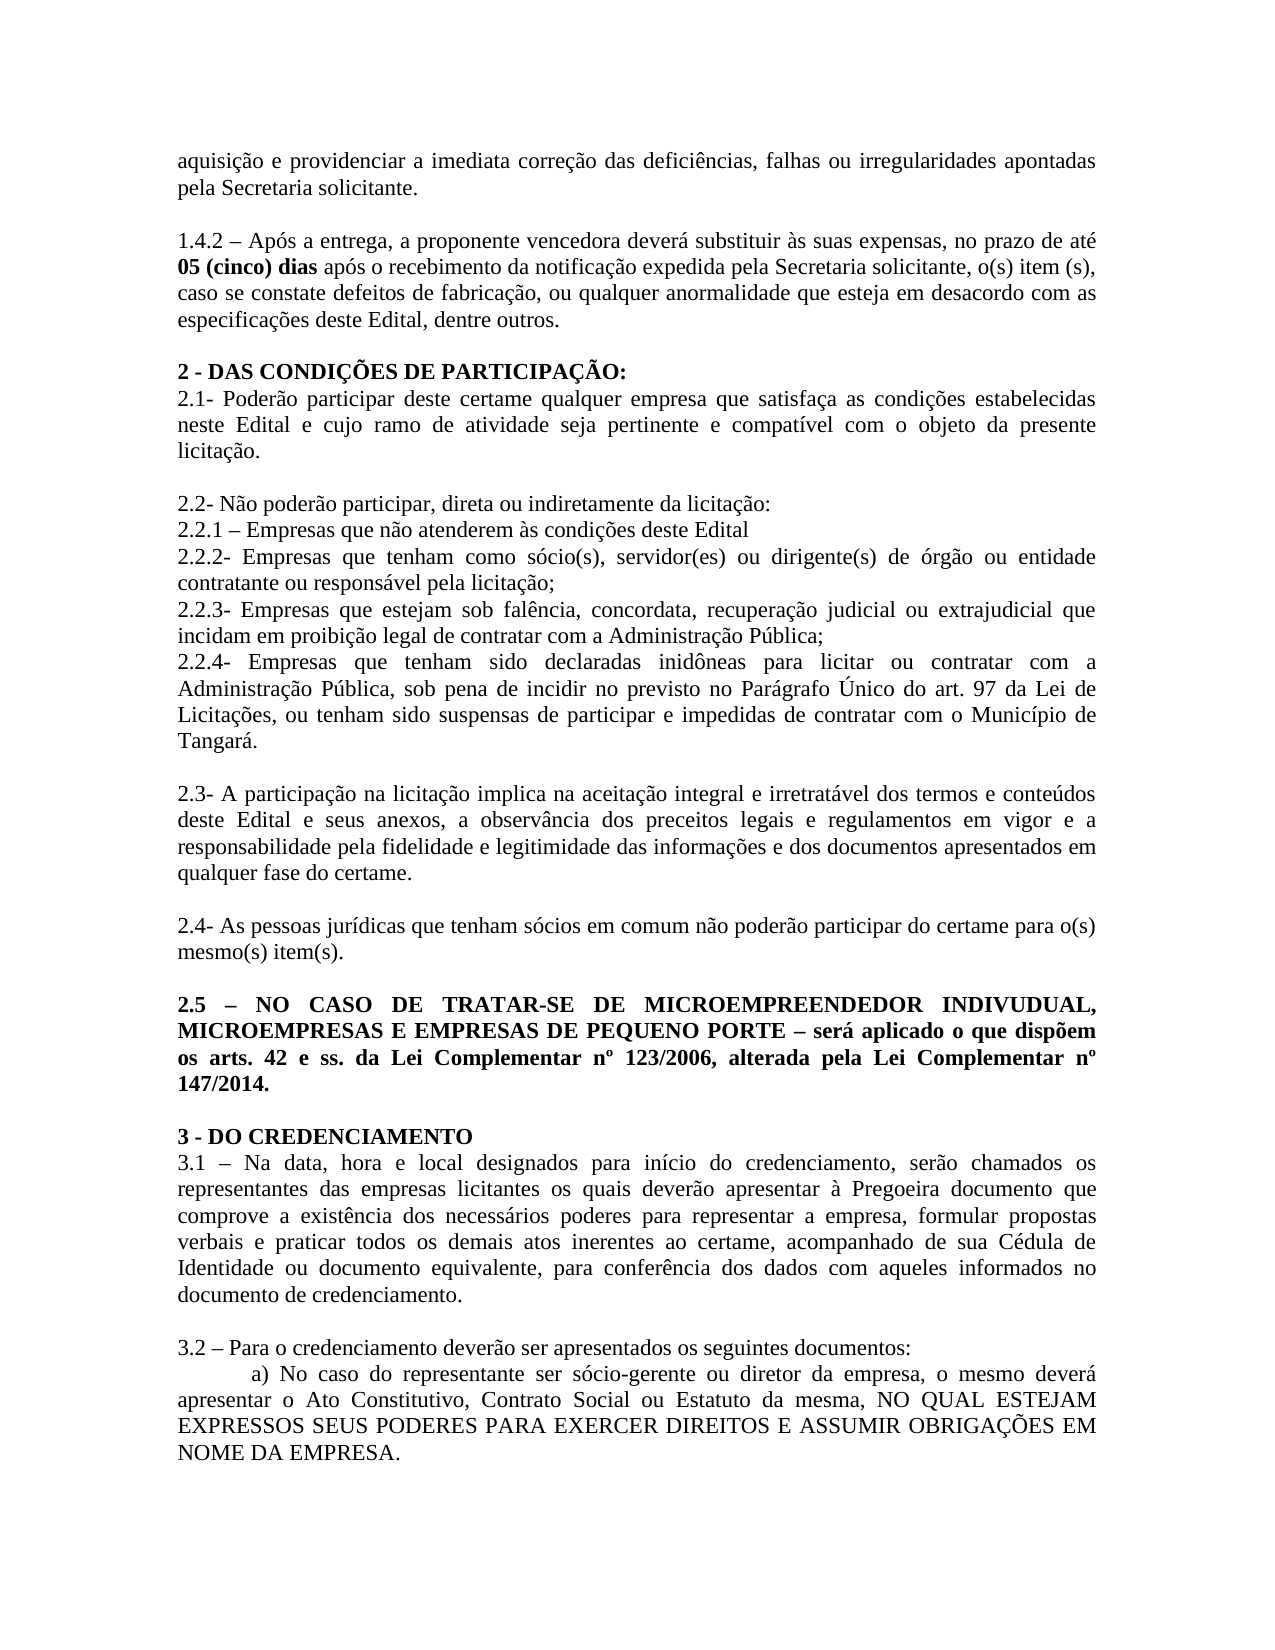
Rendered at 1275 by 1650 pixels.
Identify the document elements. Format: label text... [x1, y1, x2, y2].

text 3.1 – Na data, hora e local designados para início do credenciamento, serão chamados os representantes das empresas licitantes os quais deverão apresentar à Pregoeira documento que comprove a existência dos necessários poderes para representar a empresa, formular propostas verbais e praticar todos os demais atos inerentes ao certame, acompanhado de sua Cédula de Identidade ou documento equivalente, para conferência dos dados com aqueles informados no documento de credenciamento. [177, 1149, 1098, 1307]
text 3.2 – Para o credenciamento deverão ser apresentados os seguintes documentos: [177, 1333, 1098, 1360]
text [177, 148, 1098, 200]
text 2.2.4- Empresas que tenham sido declaradas inidôneas para licitar ou contratar com a Administração Pública, sob pena de incidir no previsto no Parágrafo Único do art. 97 da Lei de Licitações, ou tenham sido suspensas de participar e impedidas de contratar com o Município de Tangará. [177, 648, 1098, 754]
text 2.2.3- Empresas que estejam sob falência, concordata, recuperação judicial ou extrajudicial que incidam em proibição legal de contratar com a Administração Pública; [177, 596, 1098, 648]
text 2.2.2- Empresas que tenham como sócio(s), servidor(es) ou dirigente(s) de órgão ou entidade contratante ou responsável pela licitação; [177, 543, 1098, 596]
text 2.5 – NO CASO DE TRATAR-SE DE MICROEMPREENDEDOR INDIVUDUAL, MICROEMPRESAS E EMPRESAS DE PEQUENO PORTE – será aplicado o que dispõem os arts. 42 e ss. da Lei Complementar nº 123/2006, alterada pela Lei Complementar nº 147/2014. [177, 991, 1098, 1096]
text 2.1- Poderão participar deste certame qualquer empresa que satisfaça as condições estabelecidas neste Edital e cujo ramo de atividade seja pertinente e compatível com o objeto da presente licitação. [177, 385, 1098, 464]
text 2.4- As pessoas jurídicas que tenham sócios em comum não poderão participar do certame para o(s) mesmo(s) item(s). [177, 912, 1098, 964]
text a) No caso do representante ser sócio-gerente ou diretor da empresa, o mesmo deverá apresentar o Ato Constitutivo, Contrato Social ou Estatuto da mesma, NO QUAL ESTEJAM EXPRESSOS SEUS PODERES PARA EXERCER DIREITOS E ASSUMIR OBRIGAÇÕES EM NOME DA EMPRESA. [177, 1360, 1098, 1465]
text 2.3- A participação na licitação implica na aceitação integral e irretratável dos termos e conteúdos deste Edital e seus anexos, a observância dos preceitos legais e regulamentos em vigor e a responsabilidade pela fidelidade e legitimidade das informações e dos documentos apresentados em qualquer fase do certame. [177, 780, 1098, 886]
text 2.2.1 – Empresas que não atenderem às condições deste Edital [177, 517, 1098, 543]
text 3 - DO CREDENCIAMENTO [177, 1123, 1098, 1149]
text 1.4.2 – Após a entrega, a proponente vencedora deverá substituir às suas expensas, no prazo de até 05 (cinco) dias após o recebimento da notificação expedida pela Secretaria solicitante, o(s) item (s), caso se constate defeitos de fabricação, ou qualquer anormalidade que esteja em desacordo com as especificações deste Edital, dentre outros. [177, 227, 1098, 332]
text 2 - DAS CONDIÇÕES DE PARTICIPAÇÃO: [177, 358, 1098, 385]
text 2.2- Não poderão participar, direta ou indiretamente da licitação: [177, 490, 1098, 517]
